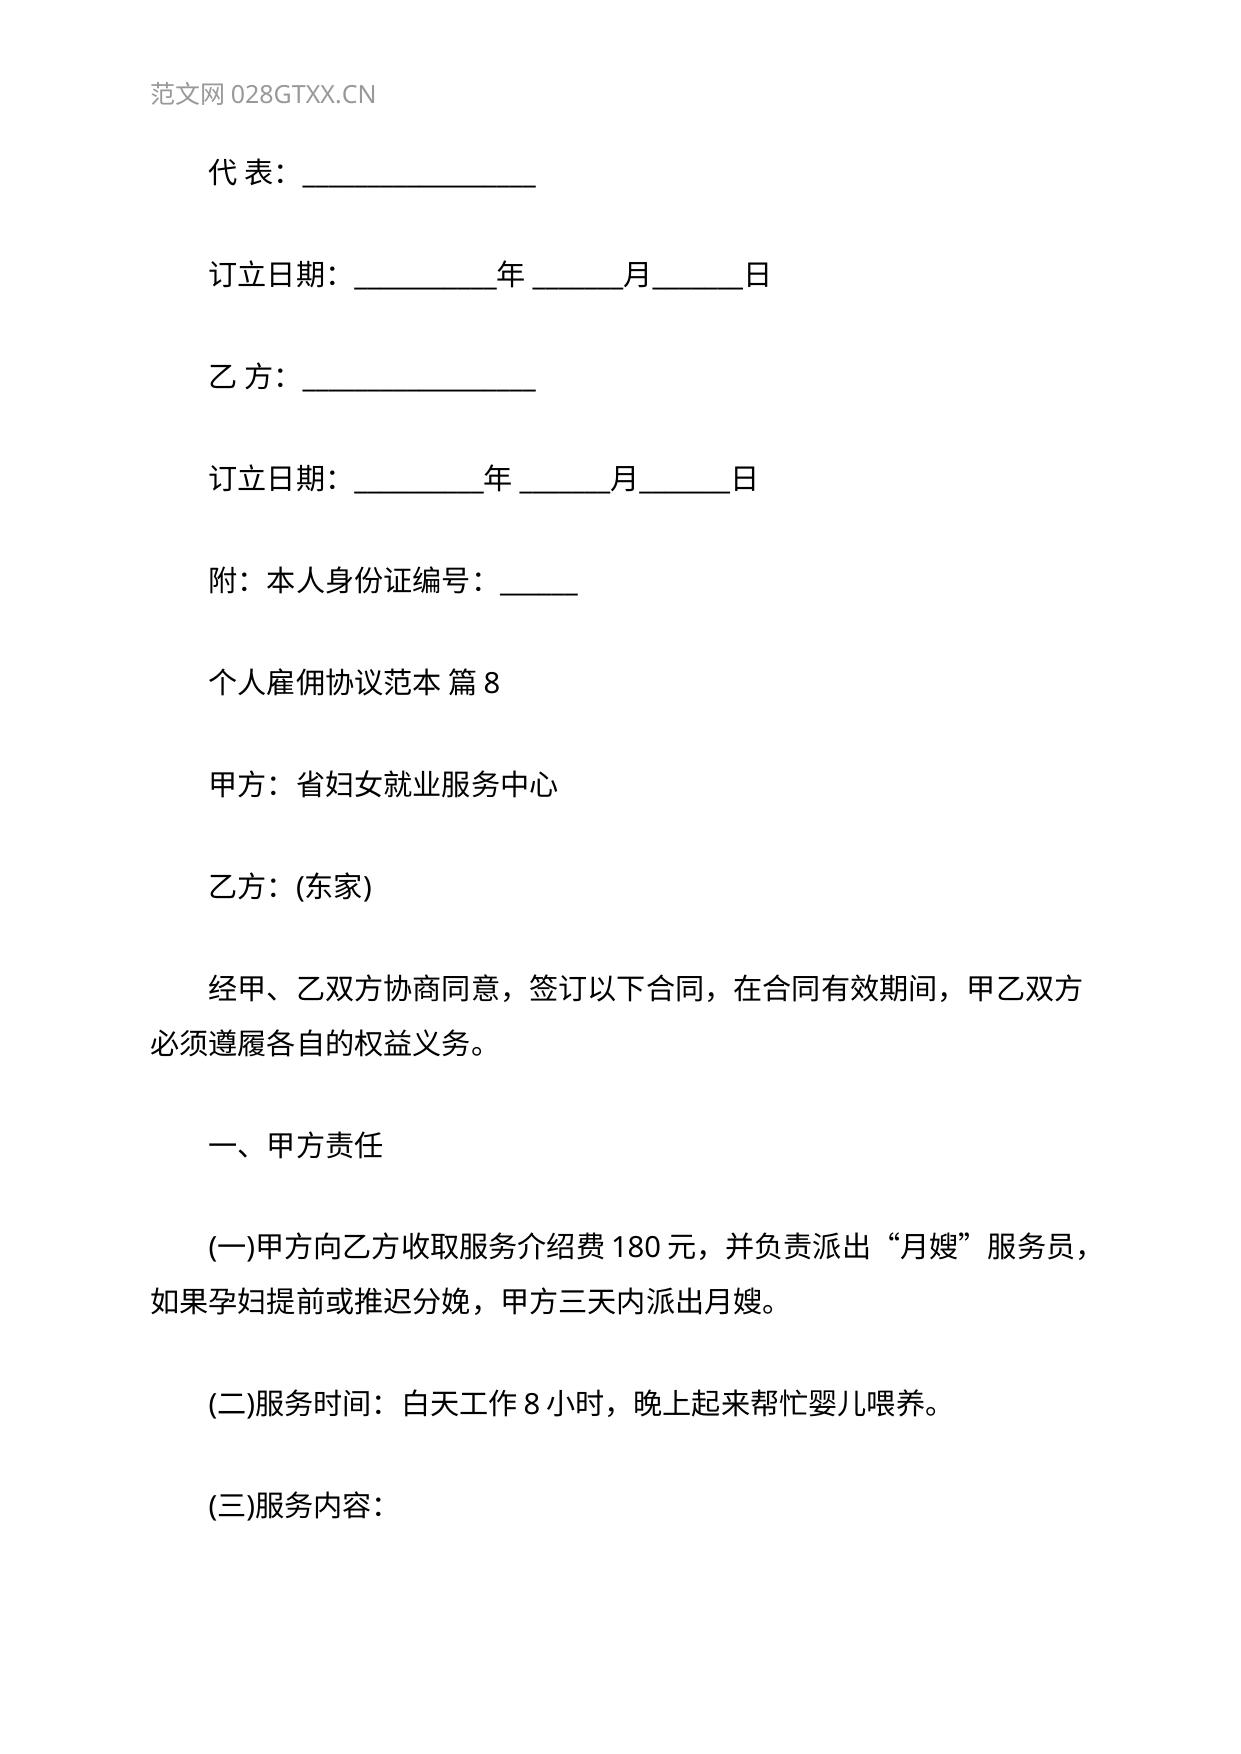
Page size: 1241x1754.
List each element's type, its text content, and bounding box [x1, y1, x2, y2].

text 经甲、乙双方协商同意，签订以下合同，在合同有效期间，甲乙双方必须遵履各自的权益义务。 [150, 966, 1090, 1063]
text (一)甲方向乙方收取服务介绍费180元，并负责派出“月嫂”服务员，如果孕妇提前或推迟分娩，甲方三天内派出月嫂。 [150, 1224, 1090, 1321]
text 个人雇佣协议范本 篇8 [150, 660, 1090, 702]
text (三)服务内容： [150, 1483, 1090, 1525]
text 乙 方：__________________ [150, 354, 1090, 396]
text (二)服务时间：白天工作8小时，晚上起来帮忙婴儿喂养。 [150, 1381, 1090, 1423]
text 订立日期：__________年 _______月_______日 [150, 456, 1090, 498]
text 代 表：__________________ [150, 150, 1090, 192]
text 订立日期：___________年 _______月_______日 [150, 252, 1090, 294]
text 一、甲方责任 [150, 1122, 1090, 1164]
text 附：本人身份证编号：______ [150, 558, 1090, 600]
text 乙方：(东家) [150, 864, 1090, 906]
text 甲方：省妇女就业服务中心 [150, 762, 1090, 804]
